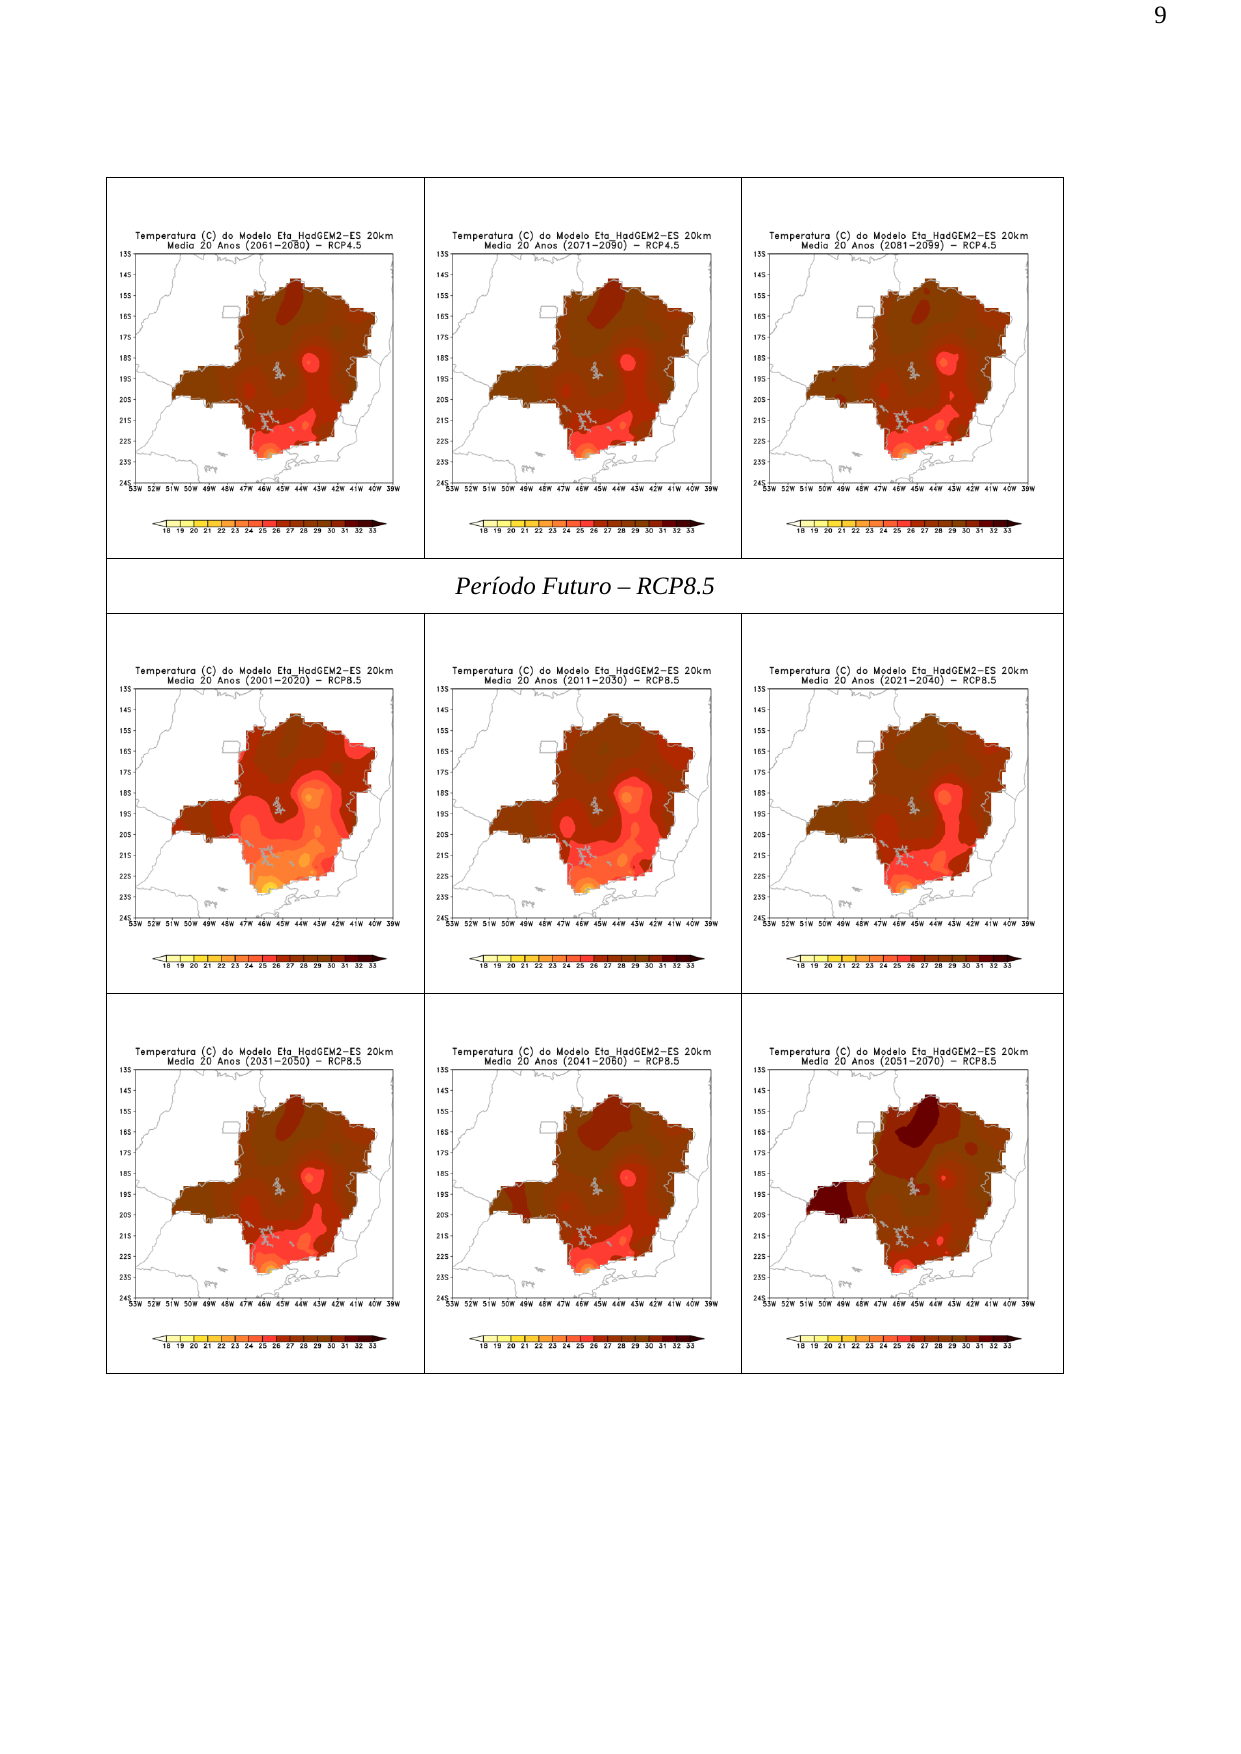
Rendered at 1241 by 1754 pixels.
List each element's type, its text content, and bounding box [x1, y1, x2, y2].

table_cell [425, 178, 741, 558]
picture [752, 626, 1045, 981]
table_cell [107, 614, 424, 993]
table_cell [742, 994, 1063, 1373]
table_cell [107, 178, 424, 558]
picture [118, 1006, 410, 1361]
picture [752, 1006, 1045, 1361]
table_cell [425, 614, 741, 993]
picture [435, 1006, 728, 1361]
table_cell [425, 994, 741, 1373]
table_cell [107, 994, 424, 1373]
table_cell [742, 614, 1063, 993]
table_cell [742, 178, 1063, 558]
picture [752, 190, 1045, 546]
picture [118, 626, 410, 981]
picture [435, 626, 728, 981]
picture [435, 190, 728, 546]
table_cell Período Futuro – RCP8.5 [107, 559, 1063, 612]
picture [118, 190, 410, 546]
